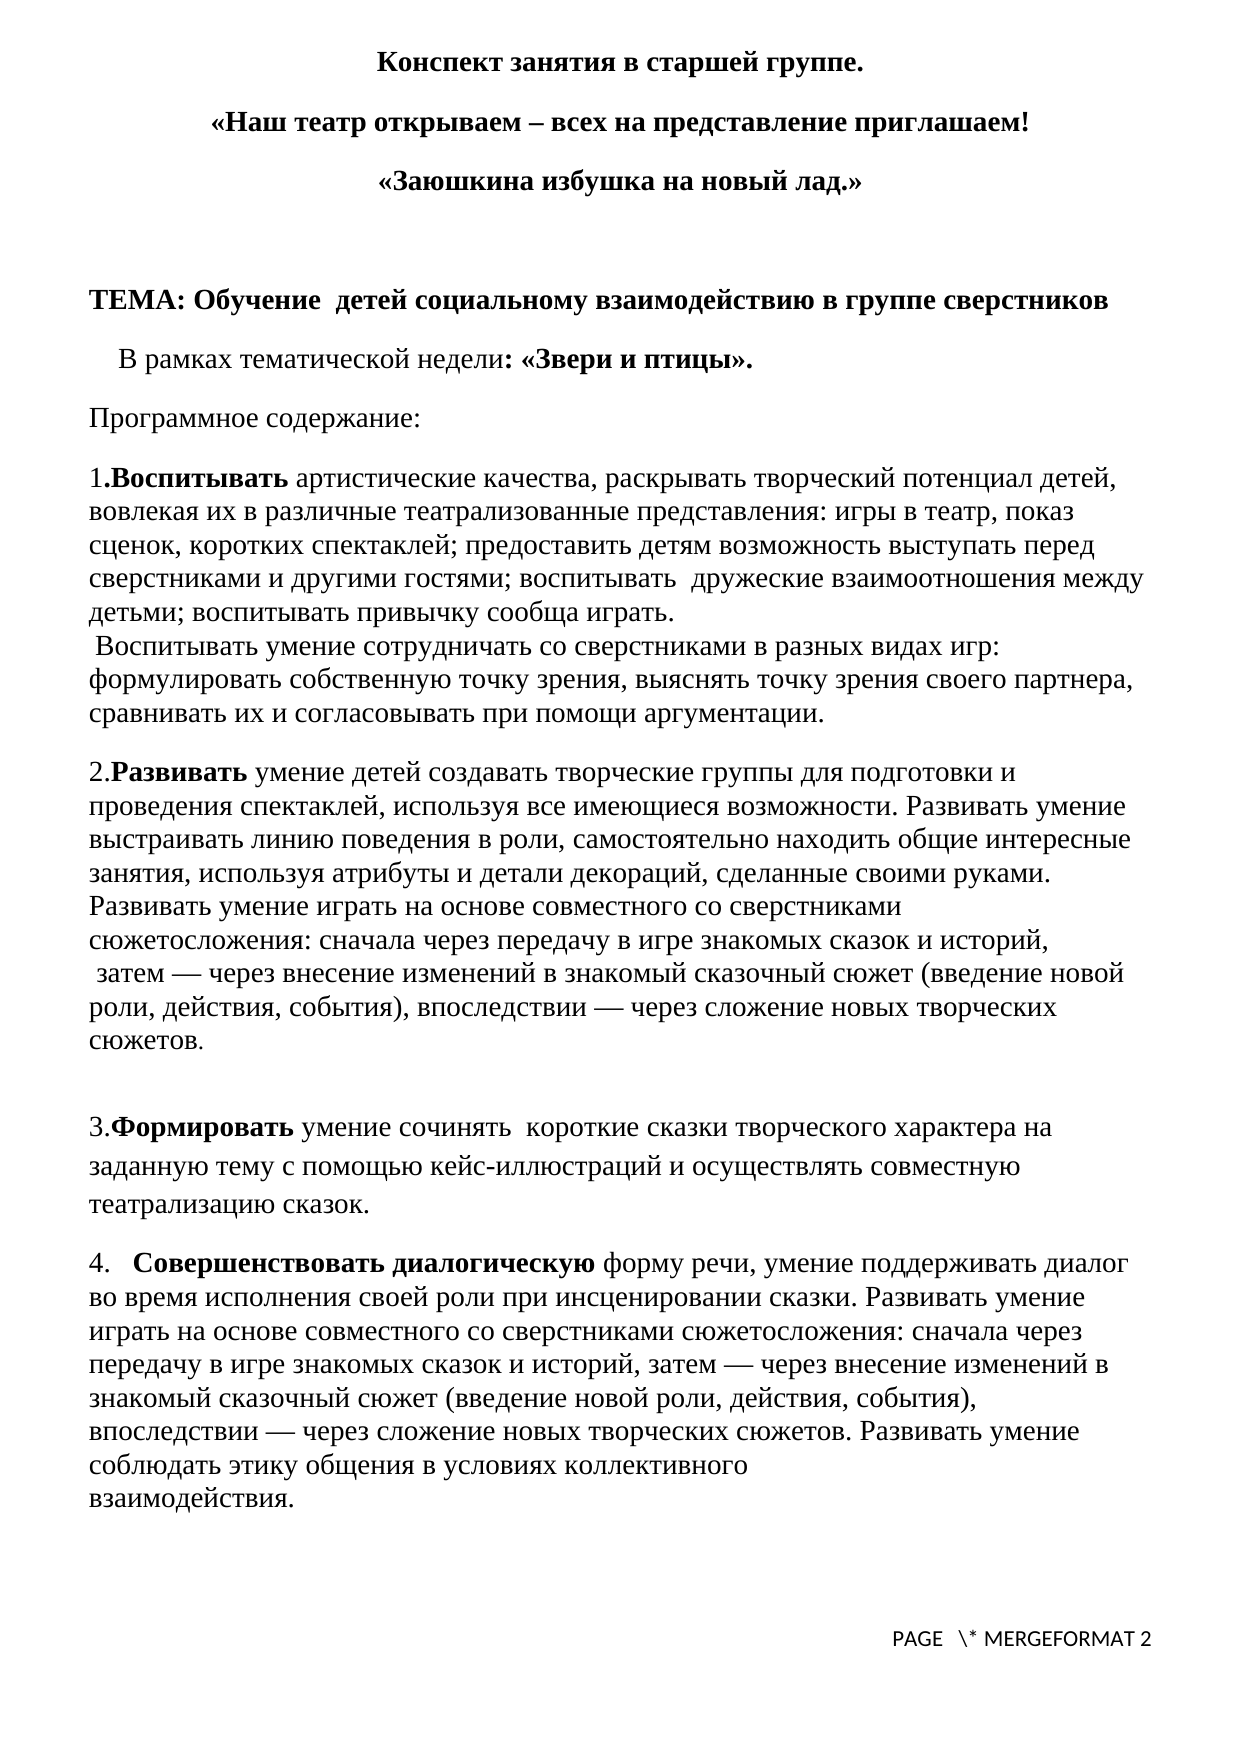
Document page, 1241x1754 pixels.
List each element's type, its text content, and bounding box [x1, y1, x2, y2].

text сравнивать их и согласовывать при помощи аргументации. [89, 695, 1152, 728]
text 4. Совершенствовать диалогическую форму речи, умение поддерживать диалог во время исполнения своей роли при инсценировании сказки. Развивать умение играть на основе совместного со сверстниками сюжетосложения: сначала через передачу в игре знакомых сказок и историй, затем — через внесение изменений в знакомый сказочный сюжет (введение новой роли, действия, события), впоследствии — через сложение новых творческих сюжетов. Развивать умение соблюдать этику общения в условиях коллективного [89, 1246, 1152, 1480]
text 2.Развивать умение детей создавать творческие группы для подготовки и проведения спектаклей, используя все имеющиеся возможности. Развивать умение выстраивать линию поведения в роли, самостоятельно находить общие интересные занятия, используя атрибуты и детали декораций, сделанные своими руками. Развивать умение играть на основе совместного со сверстниками [89, 754, 1152, 922]
text 3.Формировать умение сочинять короткие сказки творческого характера на заданную тему с помощью кейс-иллюстраций и осуществлять совместную театрализацию сказок. [89, 1109, 1152, 1220]
text Воспитывать умение сотрудничать со сверстниками в разных видах игр: [89, 628, 1152, 661]
text Программное содержание: [89, 401, 1152, 434]
text «Наш театр открываем – всех на представление приглашаем! [89, 104, 1152, 137]
text ТЕМА: Обучение детей социальному взаимодействию в группе сверстников [89, 282, 1152, 315]
text В рамках тематической недели: «Звери и птицы». [89, 341, 1152, 375]
text взаимодействия. [89, 1480, 1152, 1514]
text затем — через внесение изменений в знакомый сказочный сюжет (введение новой роли, действия, события), впоследствии — через сложение новых творческих сюжетов. [89, 955, 1152, 1056]
text 1.Воспитывать артистические качества, раскрывать творческий потенциал детей, вовлекая их в различные театрализованные представления: игры в театр, показ сценок, коротких спектаклей; предоставить детям возможность выступать перед сверстниками и другими гостями; воспитывать дружеские взаимоотношения между детьми; воспитывать привычку сообща играть. [89, 460, 1152, 628]
text сюжетосложения: сначала через передачу в игре знакомых сказок и историй, [89, 922, 1152, 955]
text Конспект занятия в старшей группе. [89, 44, 1152, 78]
text «Заюшкина избушка на новый лад.» [89, 163, 1152, 197]
text формулировать собственную точку зрения, выяснять точку зрения своего партнера, [89, 661, 1152, 695]
